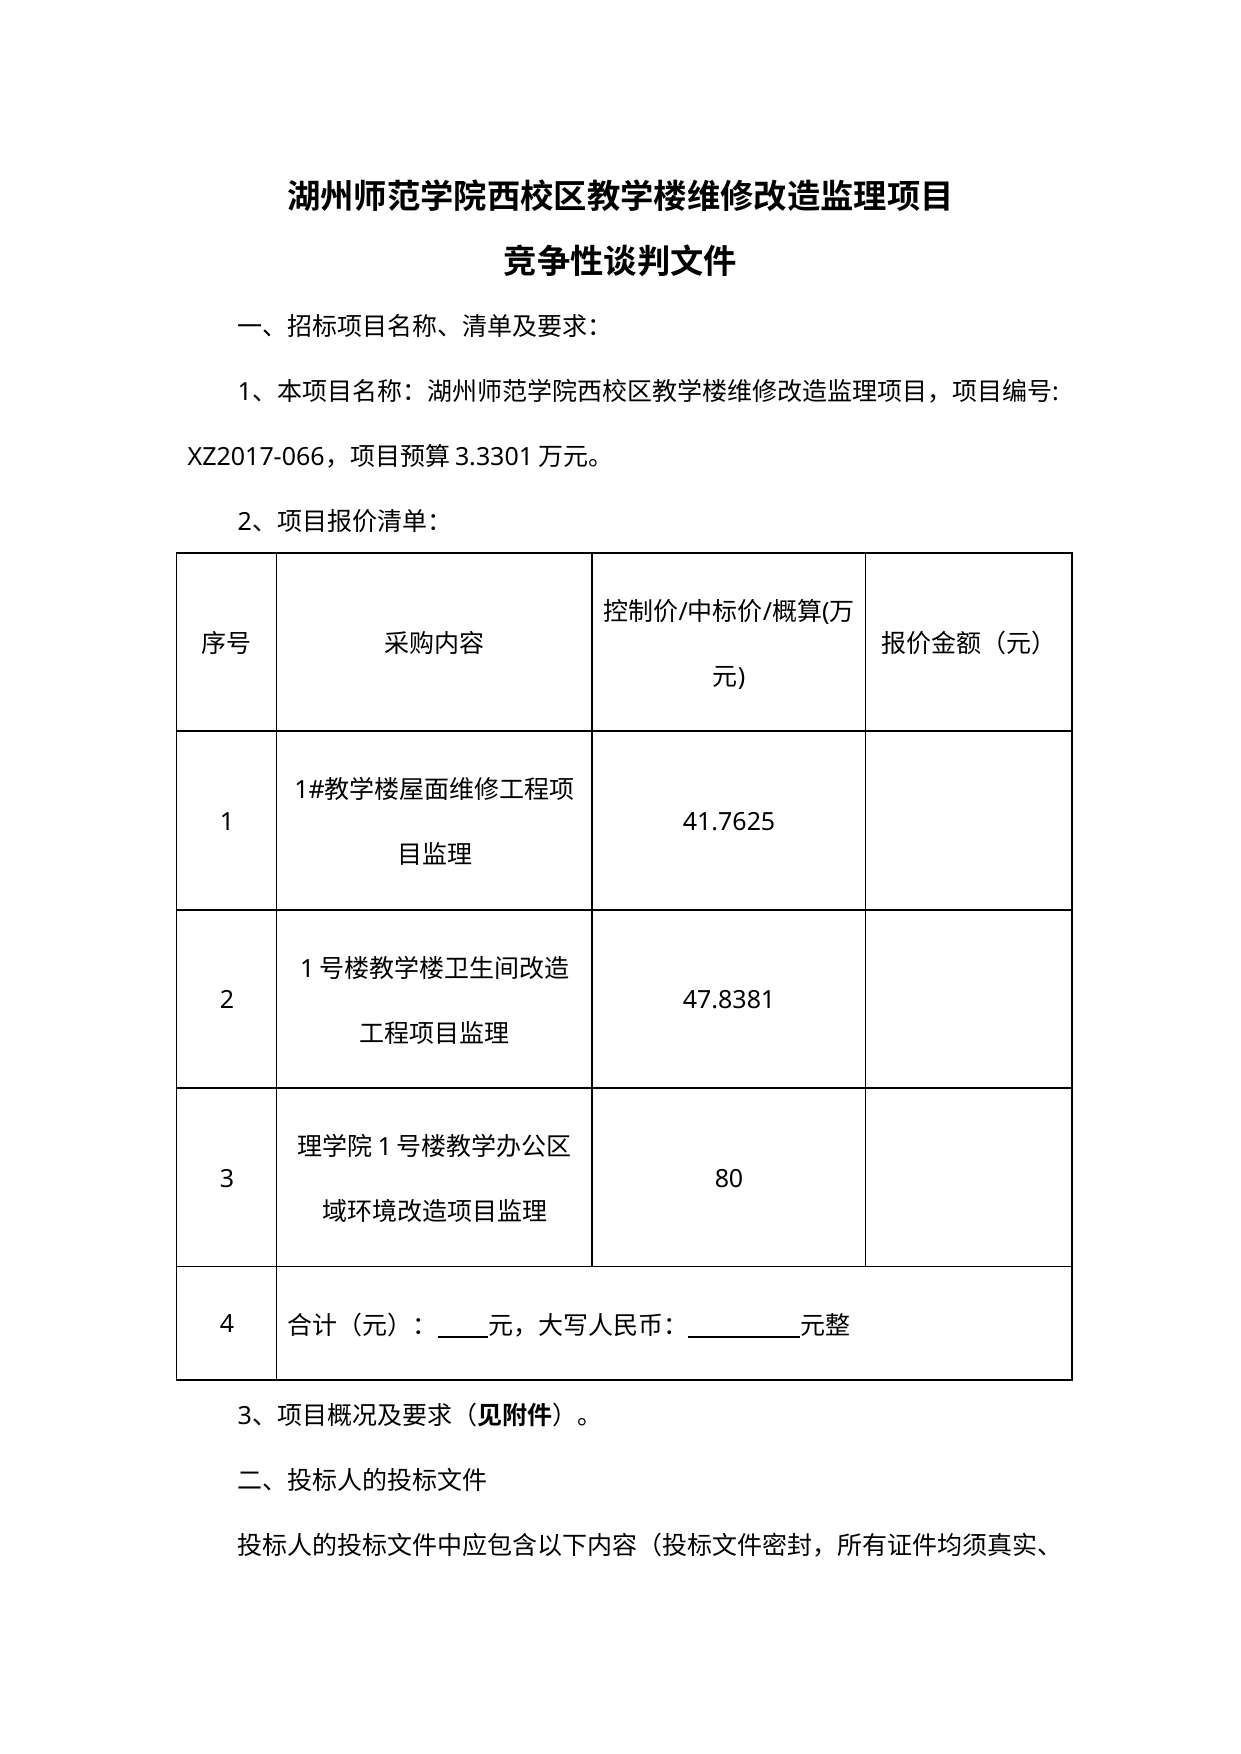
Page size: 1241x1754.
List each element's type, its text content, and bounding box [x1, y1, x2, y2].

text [187, 1511, 1053, 1576]
table_cell 1#教学楼屋面维修工程项目监理 [277, 732, 591, 909]
text 3、项目概况及要求（见附件）。 [187, 1381, 1053, 1446]
text 湖州师范学院西校区教学楼维修改造监理项目 [187, 162, 1053, 227]
table_cell 理学院1号楼教学办公区域环境改造项目监理 [277, 1089, 591, 1266]
table_cell [866, 732, 1071, 909]
table_cell 47.8381 [593, 911, 865, 1087]
table_header 报价金额（元） [866, 554, 1071, 730]
table_cell 合计（元）： 元，大写人民币： 元整 [277, 1267, 1071, 1379]
text 2、项目报价清单： [187, 487, 1053, 552]
table_cell 80 [593, 1089, 865, 1266]
table_cell 3 [177, 1089, 276, 1266]
table_cell 1 [177, 732, 276, 909]
table_header 控制价/中标价/概算(万元) [593, 554, 865, 730]
text 竞争性谈判文件 [187, 227, 1053, 292]
table_cell 2 [177, 911, 276, 1087]
text 一、招标项目名称、清单及要求： [187, 292, 1053, 357]
table_cell 1号楼教学楼卫生间改造工程项目监理 [277, 911, 591, 1087]
table_cell 41.7625 [593, 732, 865, 909]
text 1、本项目名称：湖州师范学院西校区教学楼维修改造监理项目，项目编号:XZ2017-066，项目预算3.3301万元。 [187, 357, 1053, 487]
table_header 序号 [177, 554, 276, 730]
table_cell 4 [177, 1267, 276, 1379]
table_header 采购内容 [277, 554, 591, 730]
table_cell [866, 911, 1071, 1087]
table_cell [866, 1089, 1071, 1266]
text 二、投标人的投标文件 [187, 1446, 1053, 1511]
